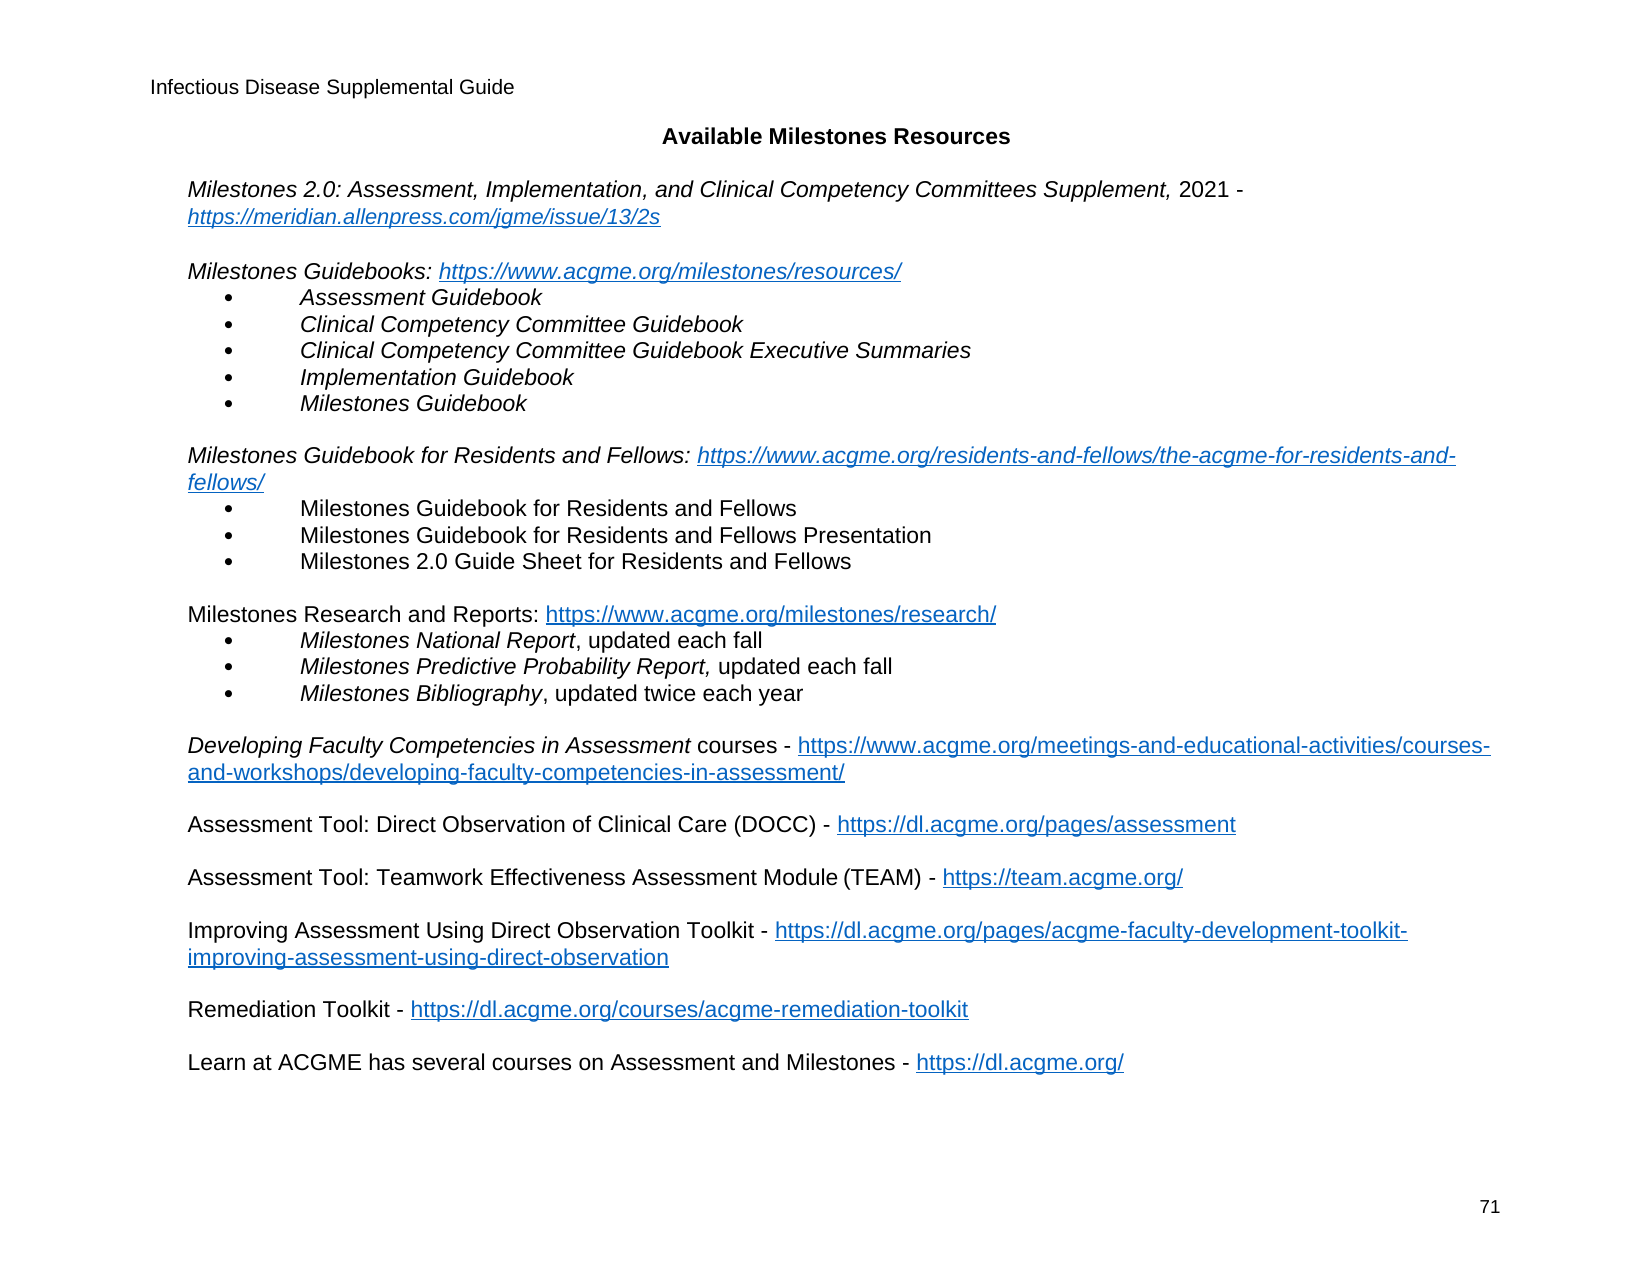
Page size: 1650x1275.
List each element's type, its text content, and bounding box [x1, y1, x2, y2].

text Assessment Tool: Teamwork Effectiveness Assessment Module (TEAM) - https://team.acgme.org/ [187, 864, 1500, 891]
text Developing Faculty Competencies in Assessment courses - https://www.acgme.org/meetings-and-educational-activities/courses-and-workshops/developing-faculty-competencies-in-assessment/ [187, 732, 1500, 785]
list Milestones Predictive Probability Report, updated each fall [150, 653, 1500, 680]
text Assessment Tool: Direct Observation of Clinical Care (DOCC) - https://dl.acgme.org/pages/assessment [187, 811, 1500, 838]
text Available Milestones Resources [187, 123, 1500, 149]
list Milestones National Report, updated each fall [150, 627, 1500, 653]
list Milestones Guidebook for Residents and Fellows Presentation [150, 522, 1500, 548]
list Clinical Competency Committee Guidebook Executive Summaries [150, 337, 1500, 363]
list Milestones Bibliography, updated twice each year [150, 680, 1500, 706]
list Implementation Guidebook [150, 363, 1500, 390]
list Milestones Guidebook for Residents and Fellows [150, 495, 1500, 522]
list Clinical Competency Committee Guidebook [150, 311, 1500, 337]
text Milestones Guidebook for Residents and Fellows: https://www.acgme.org/residents-and-fellows/the-acgme-for-residents-and-fellows/ [187, 442, 1500, 495]
text Learn at ACGME has several courses on Assessment and Milestones - https://dl.acgme.org/ [150, 1049, 1500, 1076]
list Assessment Guidebook [150, 284, 1500, 311]
text Improving Assessment Using Direct Observation Toolkit - https://dl.acgme.org/pages/acgme-faculty-development-toolkit-improving-assessment-using-direct-observation [187, 917, 1500, 970]
text Milestones Research and Reports: https://www.acgme.org/milestones/research/ [187, 601, 1500, 627]
text Remediation Toolkit - https://dl.acgme.org/courses/acgme-remediation-toolkit [187, 996, 1500, 1023]
list Milestones 2.0 Guide Sheet for Residents and Fellows [150, 548, 1500, 574]
text Milestones 2.0: Assessment, Implementation, and Clinical Competency Committees Supplement, 2021 - https://meridian.allenpress.com/jgme/issue/13/2s [187, 176, 1500, 230]
list Milestones Guidebook [150, 390, 1500, 416]
text Milestones Guidebooks: https://www.acgme.org/milestones/resources/ [187, 258, 1500, 284]
